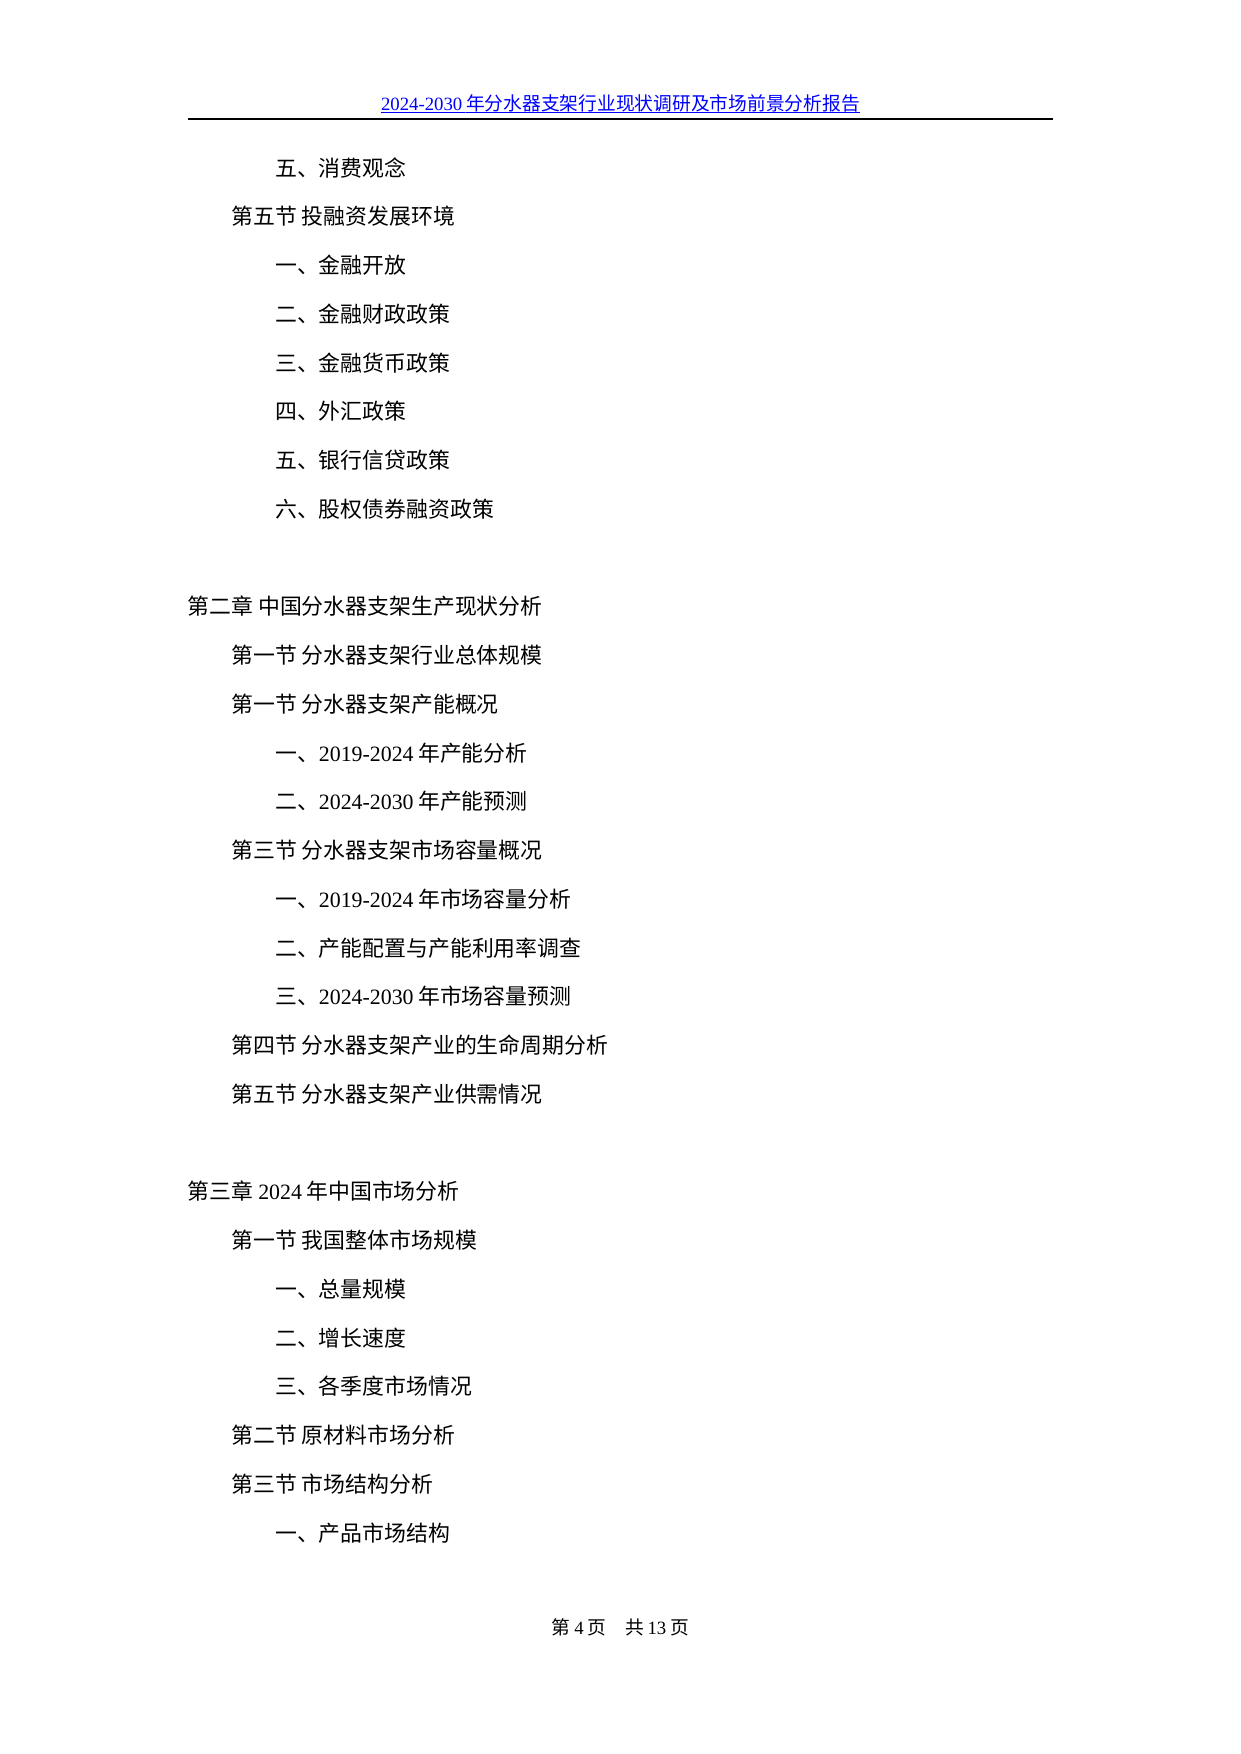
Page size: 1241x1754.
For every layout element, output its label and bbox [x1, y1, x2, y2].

text [187, 150, 1053, 1548]
